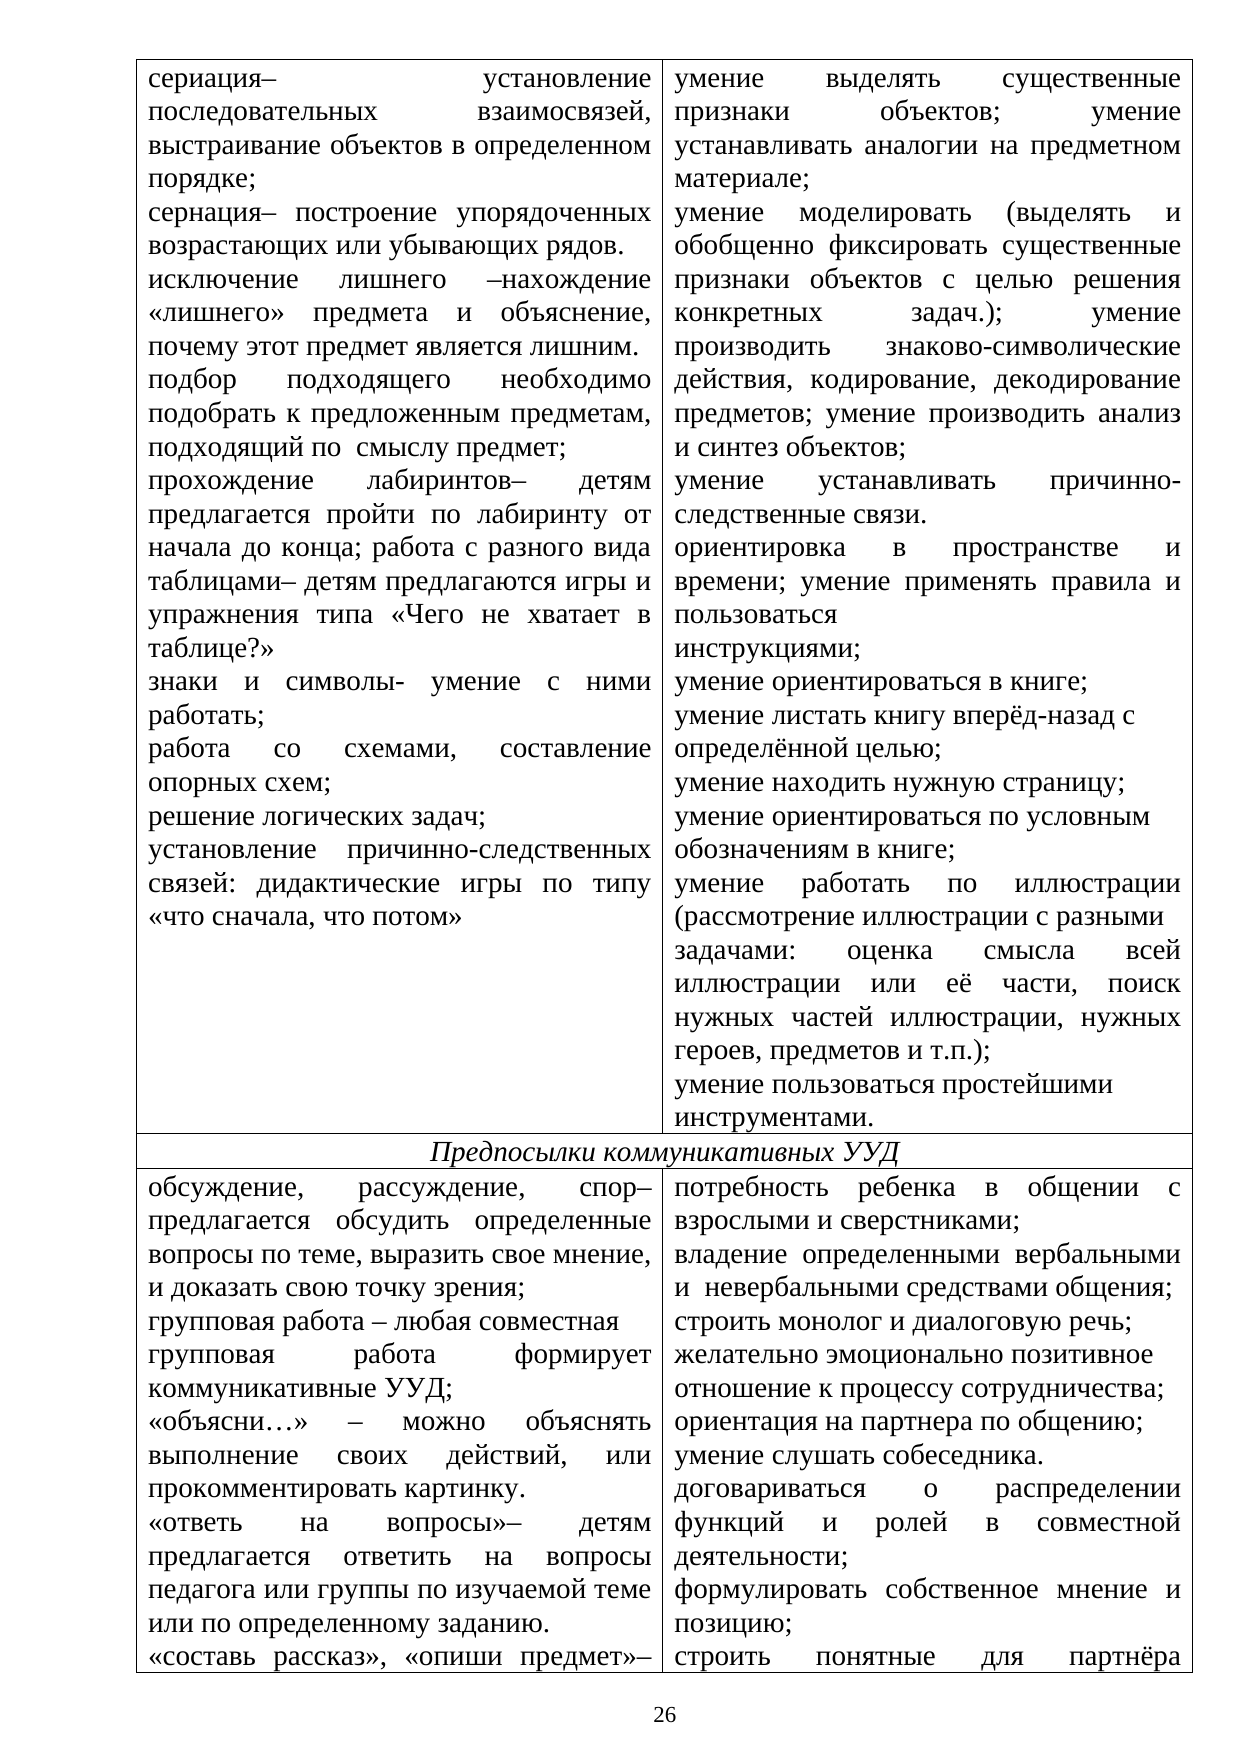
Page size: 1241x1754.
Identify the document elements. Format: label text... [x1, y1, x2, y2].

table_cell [663, 1169, 1192, 1672]
table_cell Предпосылки коммуникативных УУД [137, 1134, 1192, 1168]
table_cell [663, 60, 1192, 1133]
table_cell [137, 60, 662, 1133]
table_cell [137, 1169, 662, 1672]
